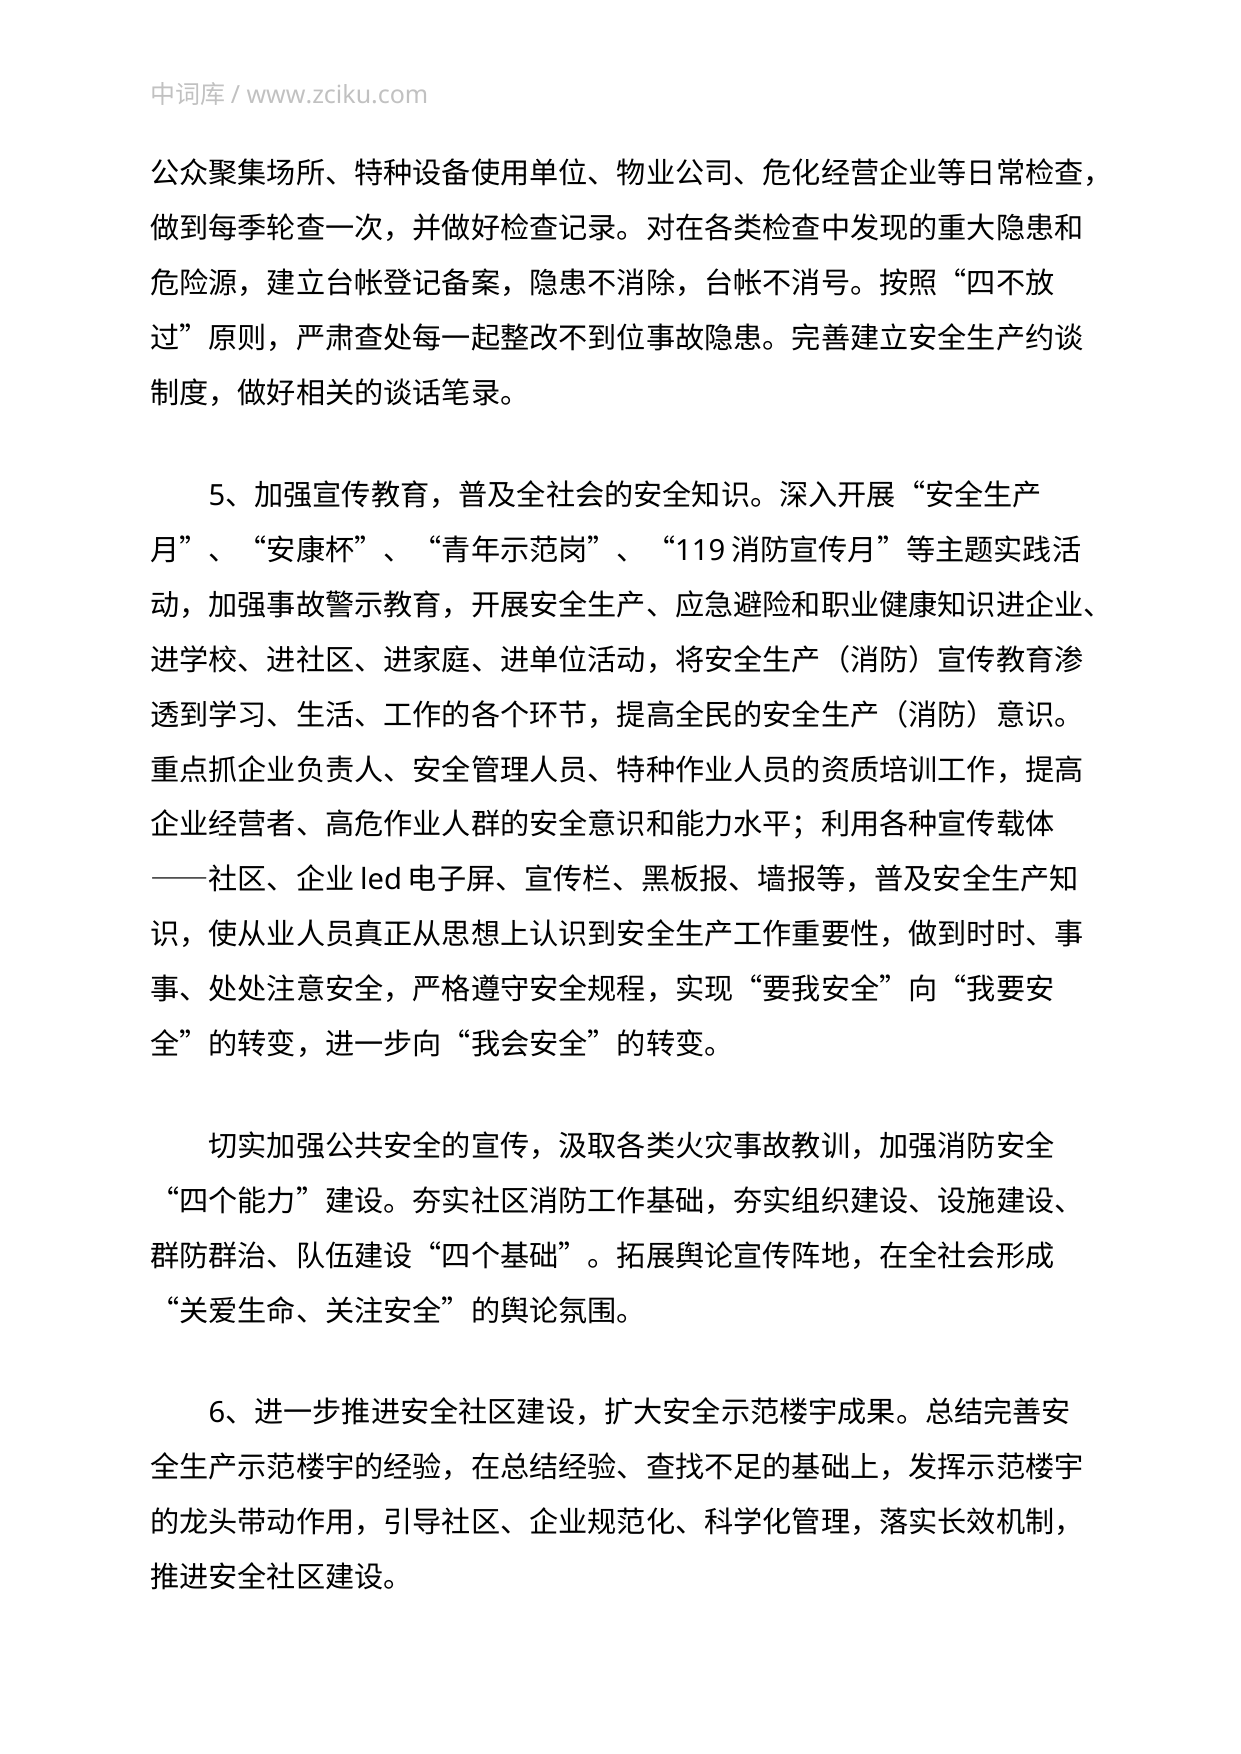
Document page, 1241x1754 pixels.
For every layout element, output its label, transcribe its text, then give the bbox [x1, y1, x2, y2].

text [150, 150, 1090, 412]
text 6、进一步推进安全社区建设，扩大安全示范楼宇成果。总结完善安全生产示范楼宇的经验，在总结经验、查找不足的基础上，发挥示范楼宇的龙头带动作用，引导社区、企业规范化、科学化管理，落实长效机制，推进安全社区建设。 [150, 1389, 1090, 1596]
text 5、加强宣传教育，普及全社会的安全知识。深入开展“安全生产月”、“安康杯”、“青年示范岗”、“119消防宣传月”等主题实践活动，加强事故警示教育，开展安全生产、应急避险和职业健康知识进企业、进学校、进社区、进家庭、进单位活动，将安全生产（消防）宣传教育渗透到学习、生活、工作的各个环节，提高全民的安全生产（消防）意识。重点抓企业负责人、安全管理人员、特种作业人员的资质培训工作，提高企业经营者、高危作业人群的安全意识和能力水平；利用各种宣传载体——社区、企业led电子屏、宣传栏、黑板报、墙报等，普及安全生产知识，使从业人员真正从思想上认识到安全生产工作重要性，做到时时、事事、处处注意安全，严格遵守安全规程，实现“要我安全”向“我要安全”的转变，进一步向“我会安全”的转变。 [150, 471, 1090, 1063]
text 切实加强公共安全的宣传，汲取各类火灾事故教训，加强消防安全“四个能力”建设。夯实社区消防工作基础，夯实组织建设、设施建设、群防群治、队伍建设“四个基础”。拓展舆论宣传阵地，在全社会形成“关爱生命、关注安全”的舆论氛围。 [150, 1122, 1090, 1329]
